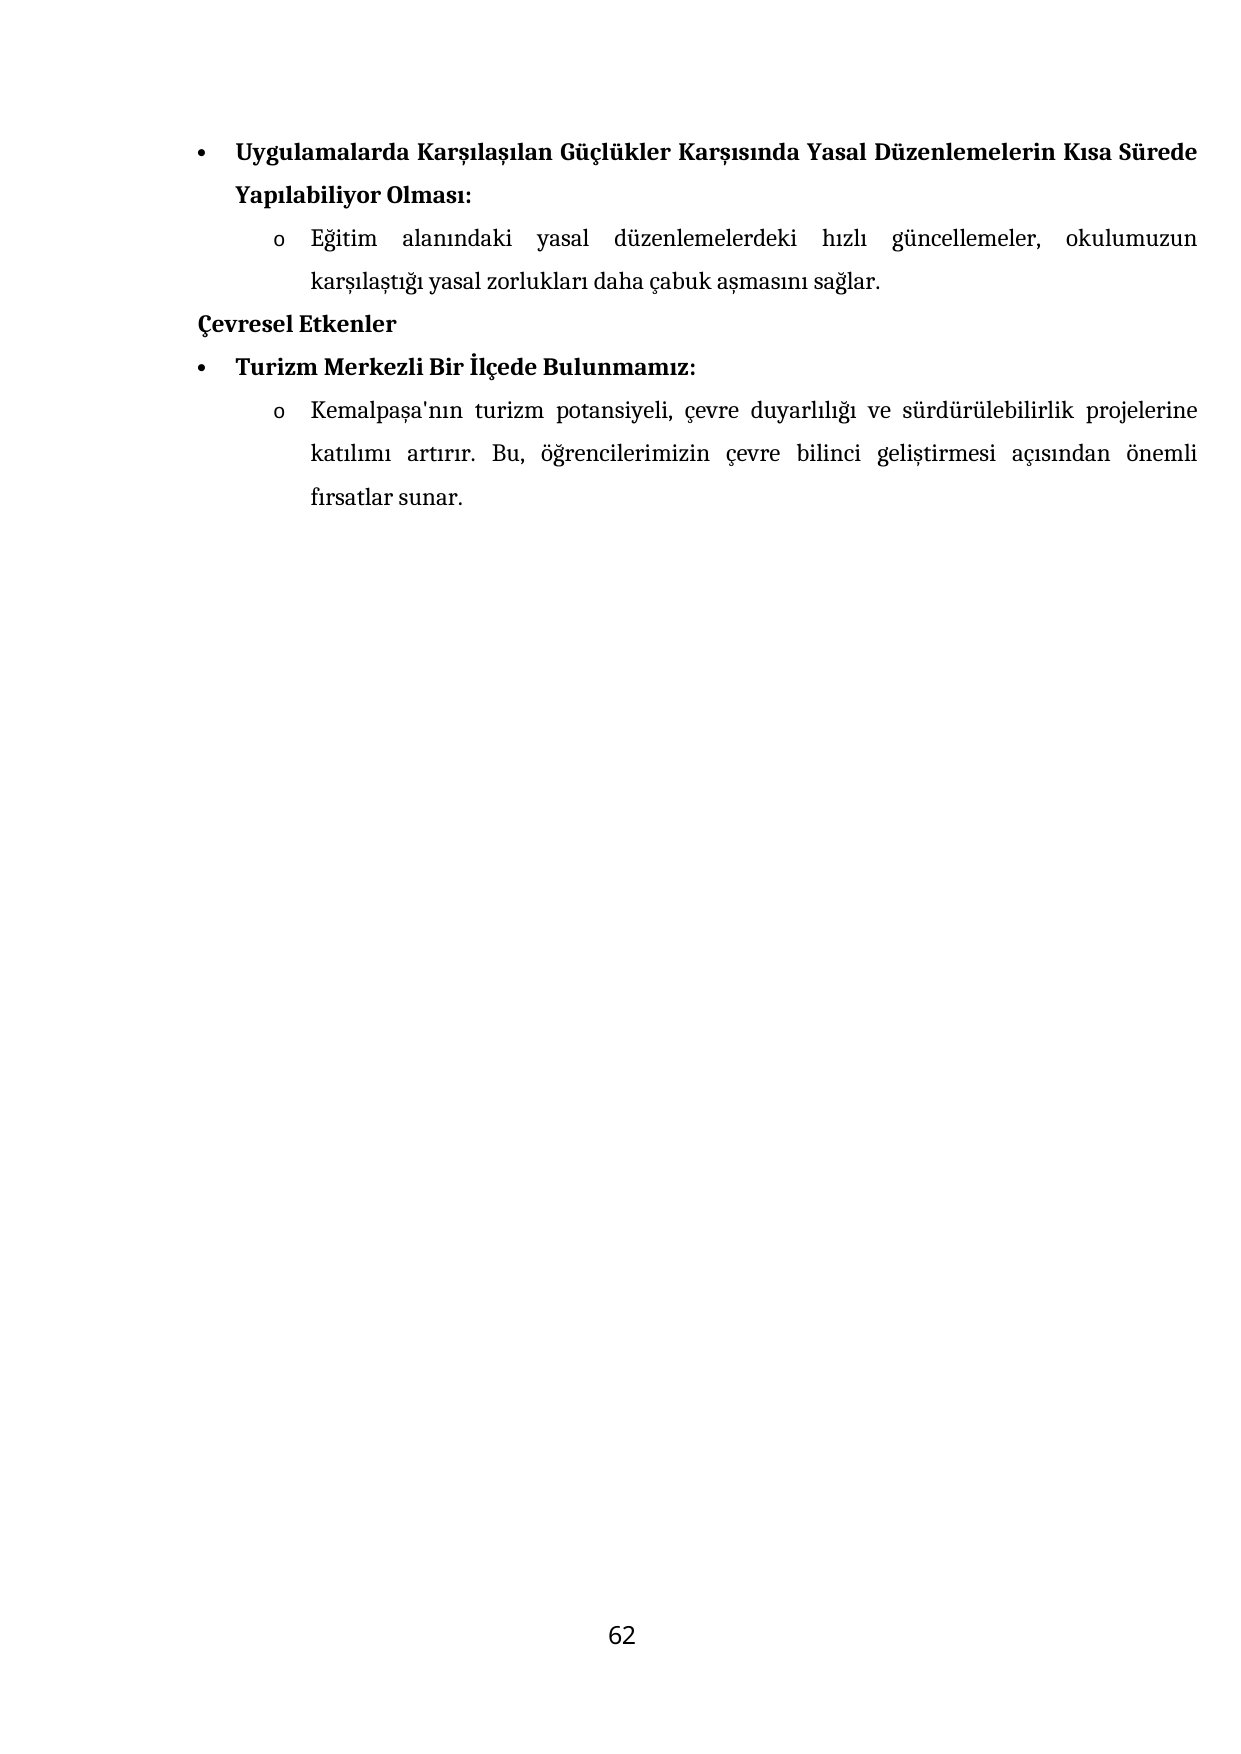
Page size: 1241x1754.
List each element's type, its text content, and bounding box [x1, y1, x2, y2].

text Çevresel Etkenler [123, 310, 1198, 339]
list Uygulamalarda Karşılaşılan Güçlükler Karşısında Yasal Düzenlemelerin Kısa Sürede Yapılabiliyor Olması: [198, 137, 1198, 209]
list Eğitim alanındaki yasal düzenlemelerdeki hızlı güncellemeler, okulumuzun karşılaştığı yasal zorlukları daha çabuk aşmasını sağlar. [273, 224, 1198, 296]
list Kemalpaşa'nın turizm potansiyeli, çevre duyarlılığı ve sürdürülebilirlik projelerine katılımı artırır. Bu, öğrencilerimizin çevre bilinci geliştirmesi açısından önemli fırsatlar sunar. [273, 396, 1198, 511]
list Turizm Merkezli Bir İlçede Bulunmamız: [198, 353, 1198, 382]
